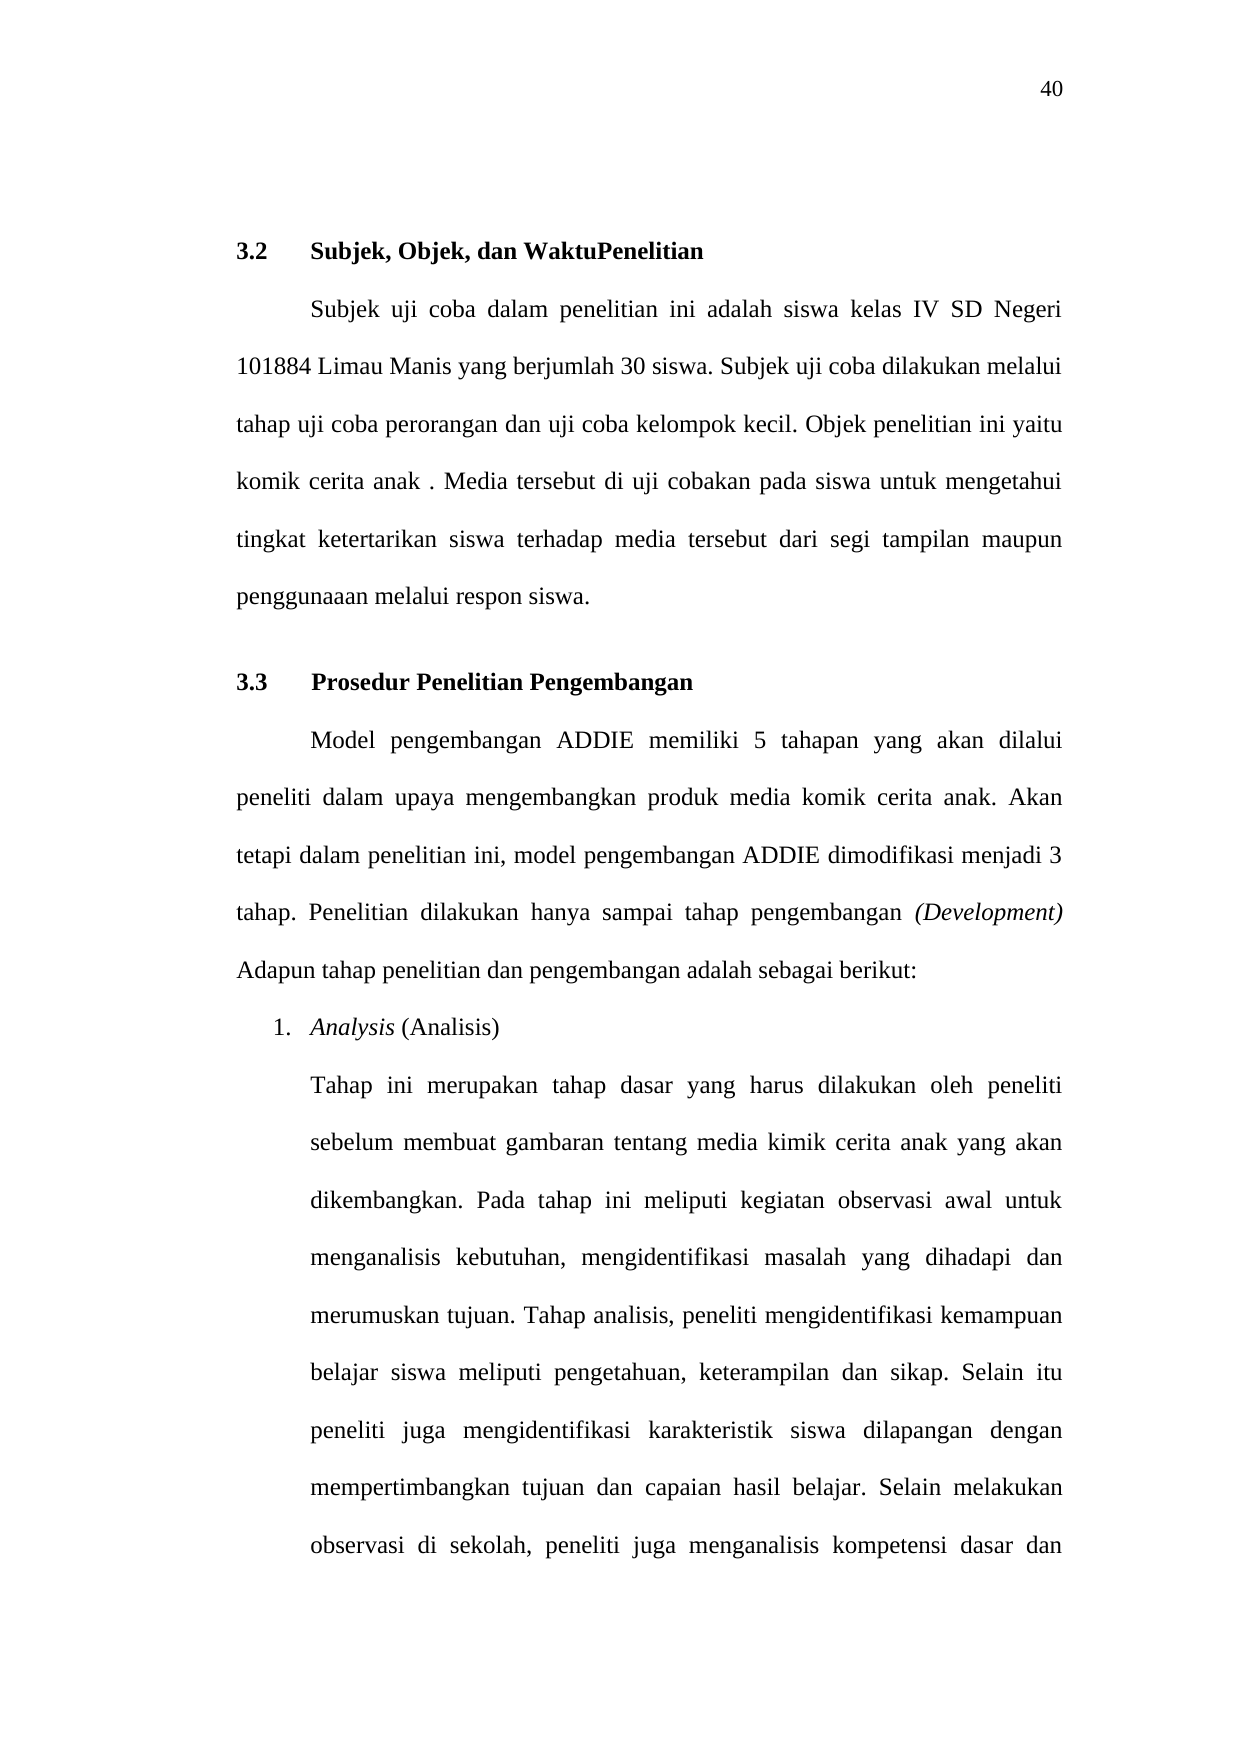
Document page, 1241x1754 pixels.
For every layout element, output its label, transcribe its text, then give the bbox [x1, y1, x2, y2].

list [310, 1070, 1063, 1559]
text 3.3 Prosedur Penelitian Pengembangan [236, 667, 1063, 696]
list Analysis (Analisis) [273, 1012, 1063, 1041]
text Model pengembangan ADDIE memiliki 5 tahapan yang akan dilalui peneliti dalam upaya mengembangkan produk media komik cerita anak. Akan tetapi dalam penelitian ini, model pengembangan ADDIE dimodifikasi menjadi 3 tahap. Penelitian dilakukan hanya sampai tahap pengembangan (Development) Adapun tahap penelitian dan pengembangan adalah sebagai berikut: [236, 725, 1063, 984]
text Subjek uji coba dalam penelitian ini adalah siswa kelas IV SD Negeri 101884 Limau Manis yang berjumlah 30 siswa. Subjek uji coba dilakukan melalui tahap uji coba perorangan dan uji coba kelompok kecil. Objek penelitian ini yaitu komik cerita anak . Media tersebut di uji cobakan pada siswa untuk mengetahui tingkat ketertarikan siswa terhadap media tersebut dari segi tampilan maupun penggunaaan melalui respon siswa. [236, 294, 1063, 610]
text 3.2 Subjek, Objek, dan WaktuPenelitian [236, 236, 1063, 265]
